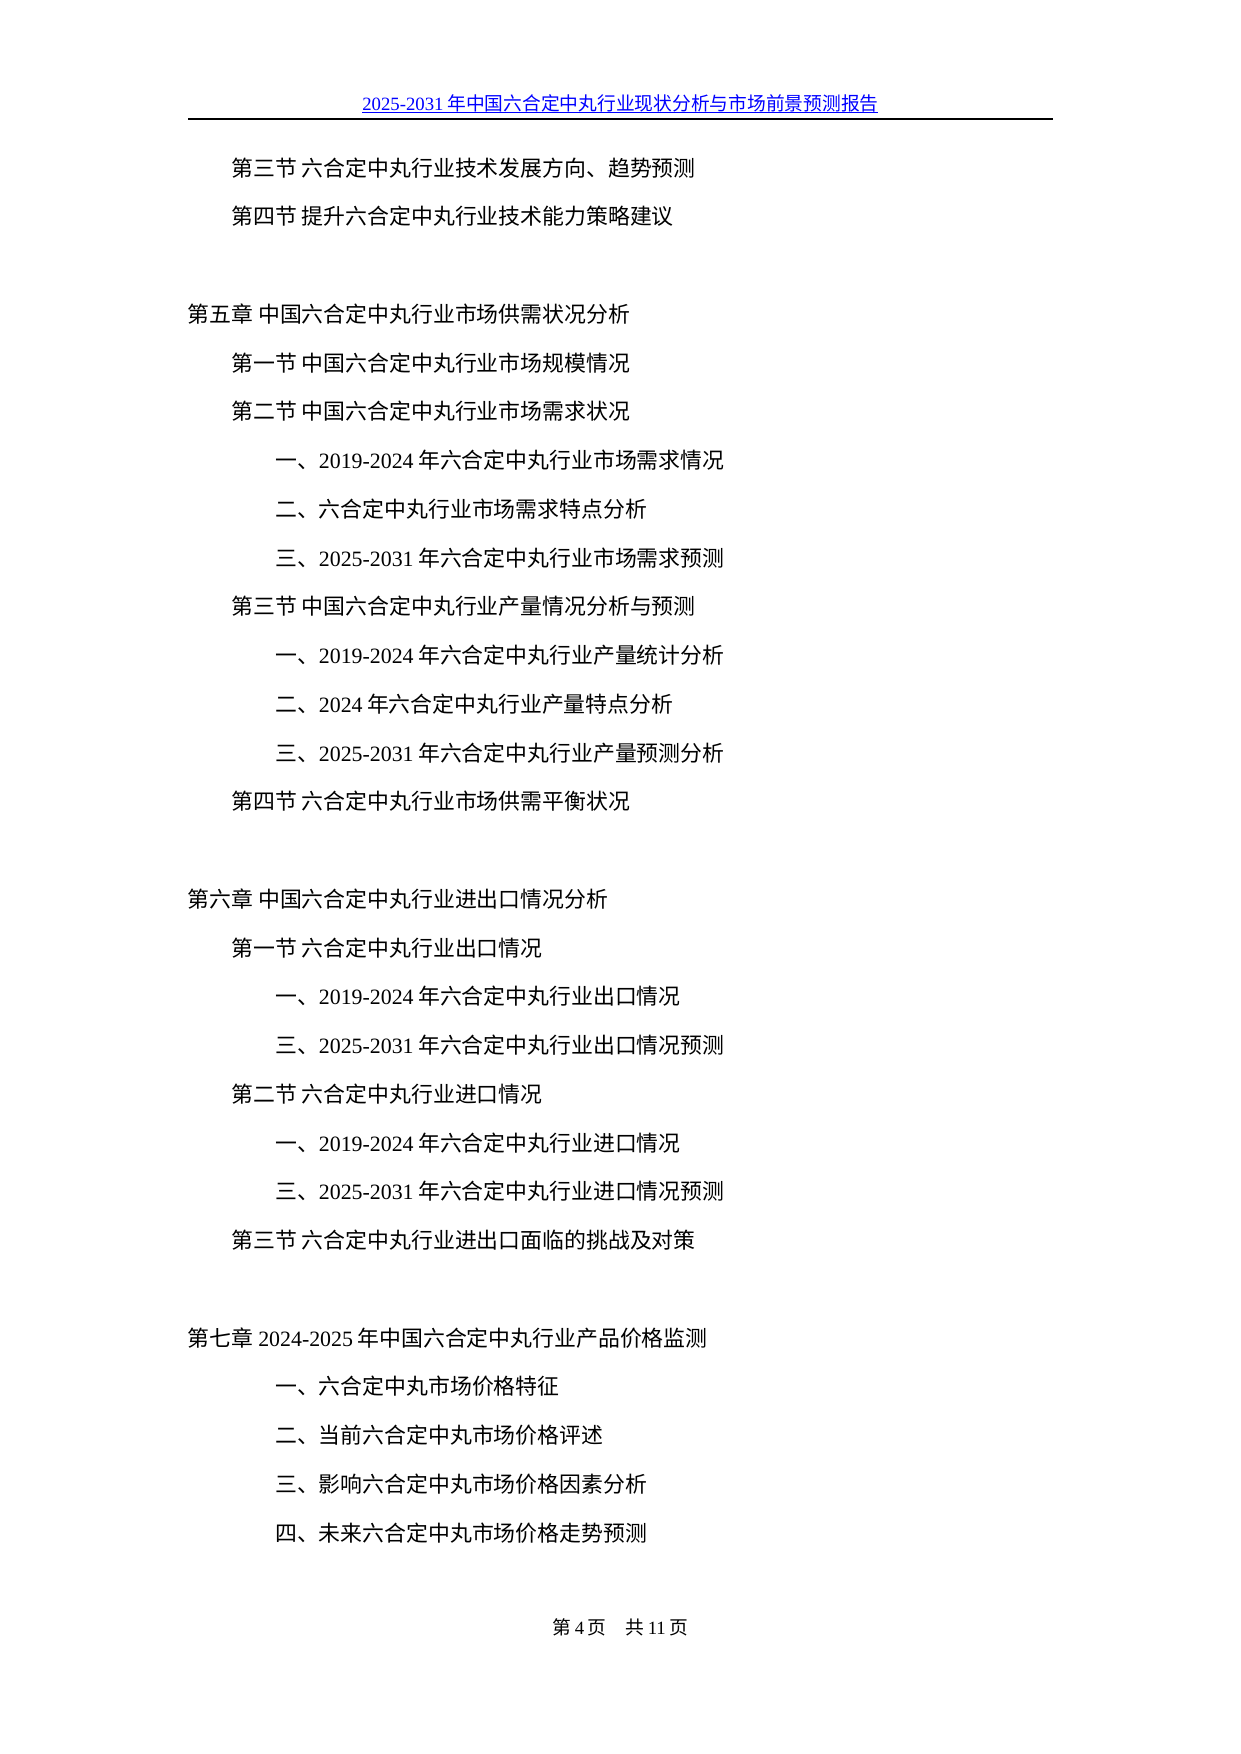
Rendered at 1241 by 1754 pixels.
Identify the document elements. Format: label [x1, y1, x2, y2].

text [187, 150, 1053, 1548]
